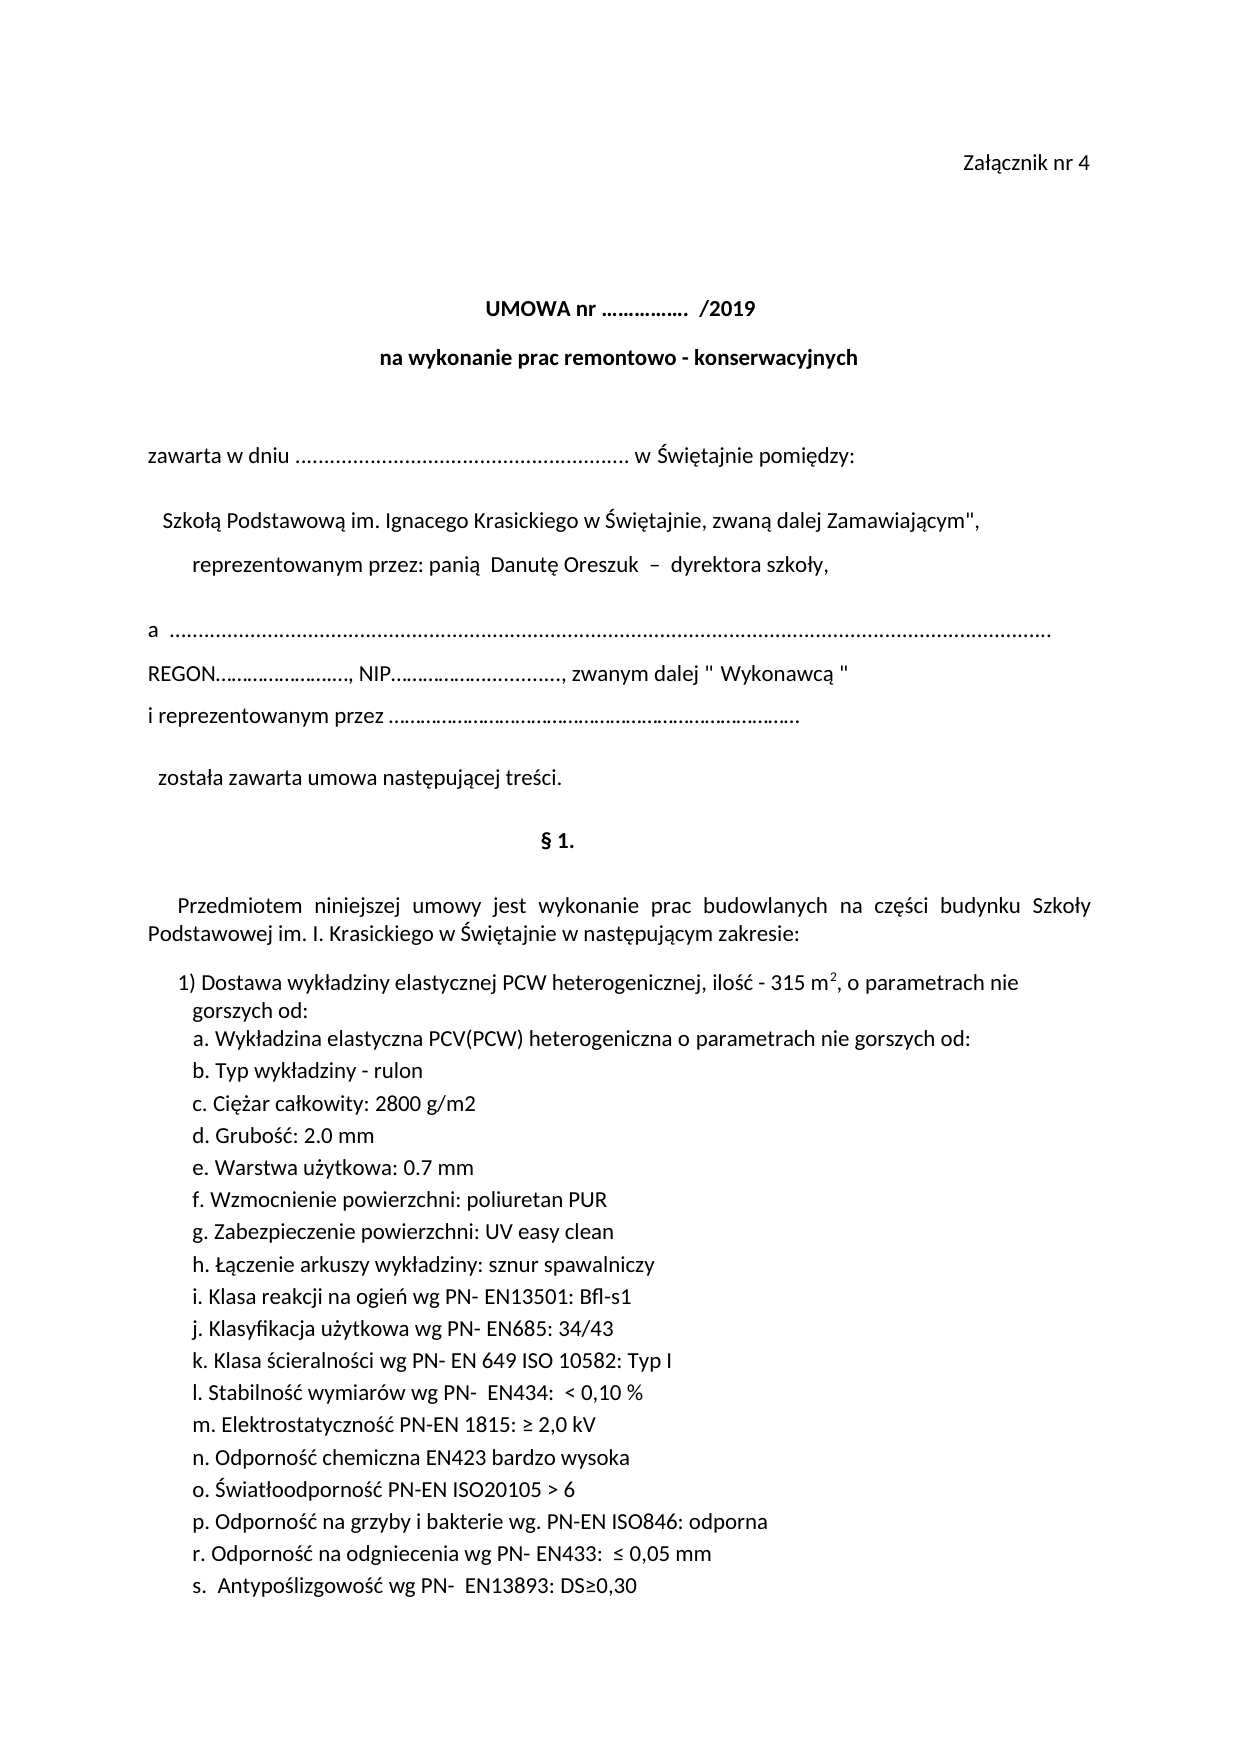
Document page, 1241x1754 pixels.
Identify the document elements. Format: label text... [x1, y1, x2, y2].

text Szkołą Podstawową im. Ignacego Krasickiego w Świętajnie, zwaną dalej Zamawiającym", reprezentowanym przez: panią Danutę Oreszuk – dyrektora szkoły, [162, 506, 1092, 578]
text a. Wykładzina elastyczna PCV(PCW) heterogeniczna o parametrach nie gorszych od: b. Typ wykładziny - rulon c. Ciężar całkowity: 2800 g/m2 d. Grubość: 2.0 mm e. Warstwa użytkowa: 0.7 mm f. Wzmocnienie powierzchni: poliuretan PUR g. Zabezpieczenie powierzchni: UV easy clean h. Łączenie arkuszy wykładziny: sznur spawalniczy i. Klasa reakcji na ogień wg PN- EN13501: Bfl-s1 j. Klasyfikacja użytkowa wg PN- EN685: 34/43 k. Klasa ścieralności wg PN- EN 649 ISO 10582: Typ I l. Stabilność wymiarów wg PN- EN434: ˂ 0,10 % m. Elektrostatyczność PN-EN 1815: ≥ 2,0 kV n. Odporność chemiczna EN423 bardzo wysoka o. Światłoodporność PN-EN ISO20105 ˃ 6 p. Odporność na grzyby i bakterie wg. PN-EN ISO846: odporna r. Odporność na odgniecenia wg PN- EN433: ≤ 0,05 mm s. Antypoślizgowość wg PN- EN13893: DS≥0,30 [177, 1024, 1092, 1599]
text Przedmiotem niniejszej umowy jest wykonanie prac budowlanych na części budynku Szkoły Podstawowej im. I. Krasickiego w Świętajnie w następującym zakresie: [148, 891, 1092, 947]
text § 1. [185, 826, 1092, 854]
text UMOWA nr ……………. /2019 [148, 294, 1093, 322]
text zawarta w dniu .......................................................... w Świętajnie pomiędzy: [148, 441, 1092, 469]
text 1) Dostawa wykładziny elastycznej PCW heterogenicznej, ilość - 315 m2, o parametrach nie gorszych od: [177, 968, 1092, 1024]
text na wykonanie prac remontowo - konserwacyjnych [148, 343, 1090, 371]
text a ......................................................................................................................................................... REGON………………….…, NIP………………............., zwanym dalej " Wykonawcą " i reprezentowanym przez …………………………………………………………………… [148, 615, 1092, 729]
text została zawarta umowa następującej treści. [148, 763, 1092, 792]
text Załącznik nr 4 [148, 148, 1093, 176]
